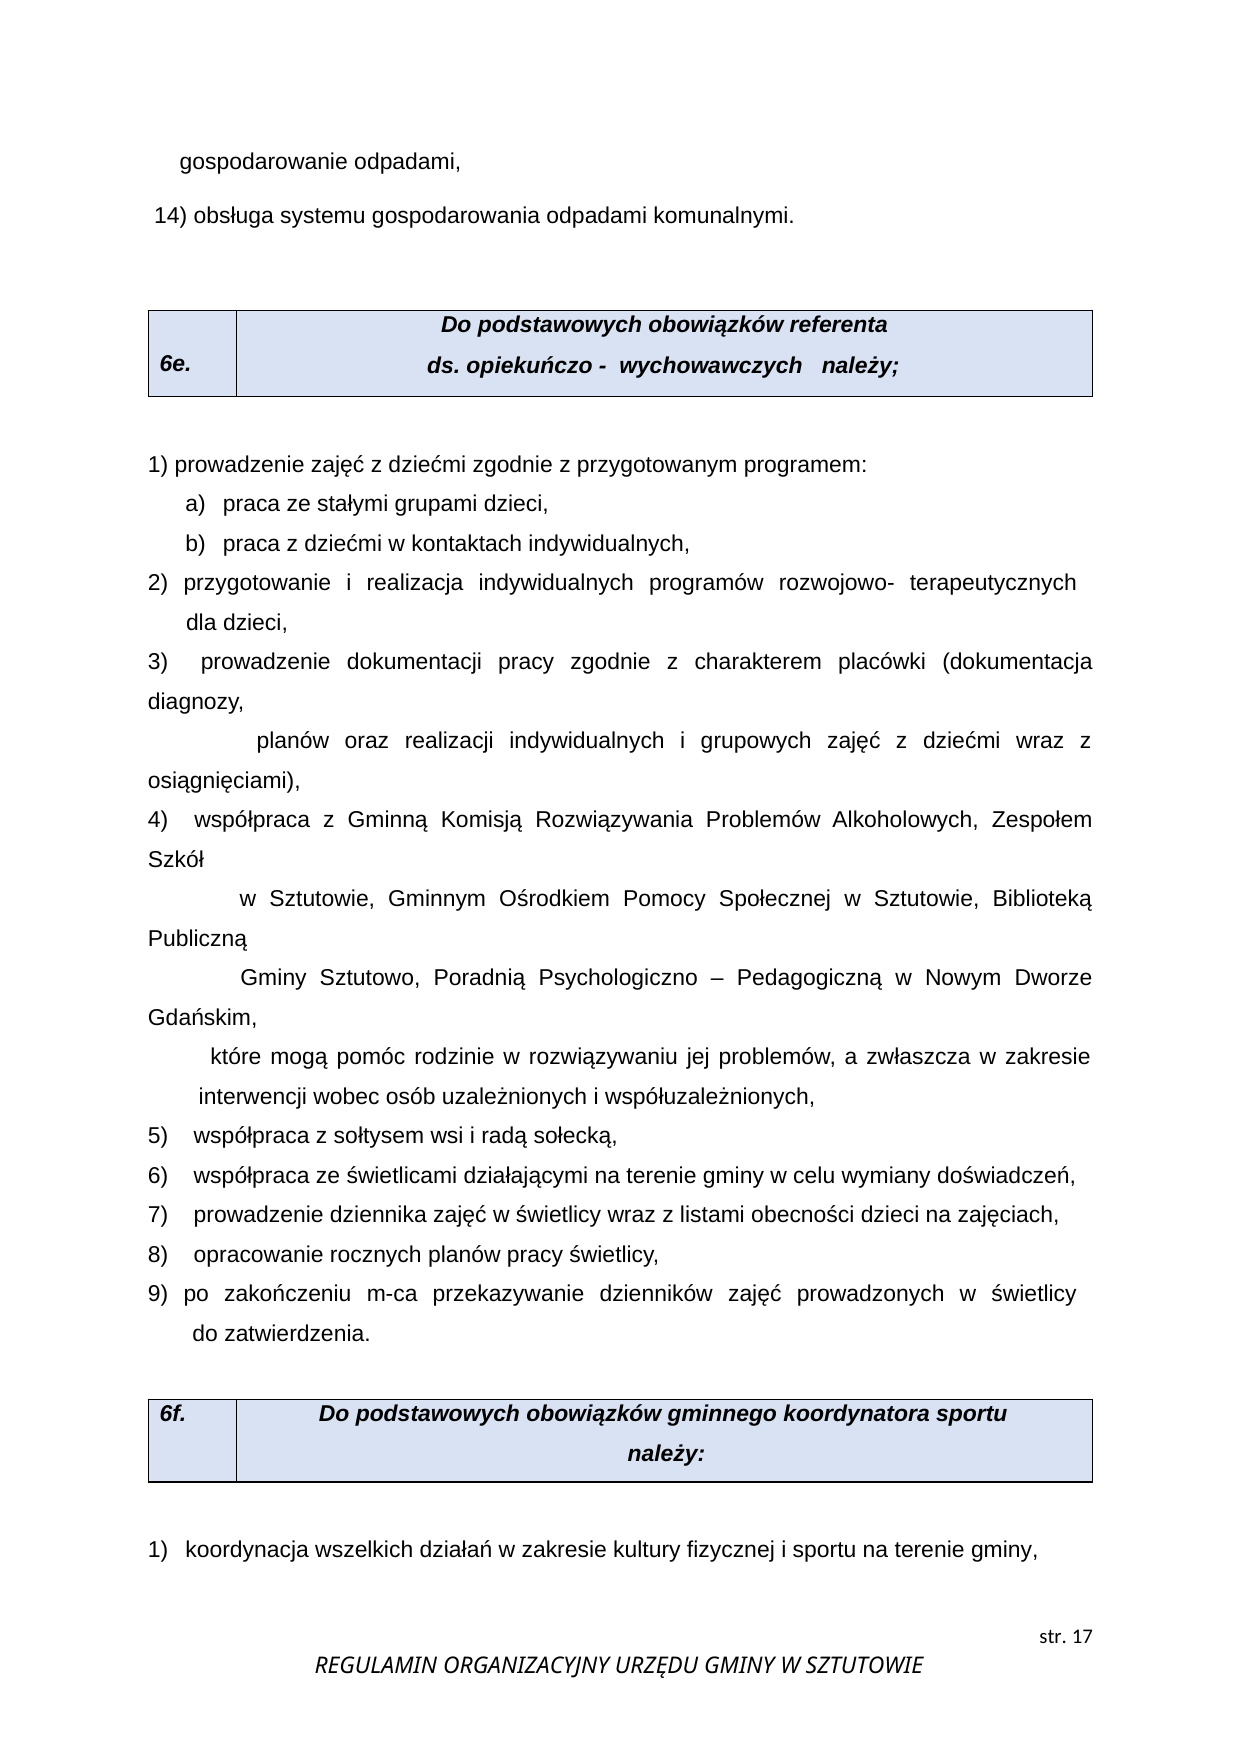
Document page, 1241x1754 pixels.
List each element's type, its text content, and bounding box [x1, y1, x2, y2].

text 3) prowadzenie dokumentacji pracy zgodnie z charakterem placówki (dokumentacja diagnozy, planów oraz realizacji indywidualnych i grupowych zajęć z dziećmi wraz z osiągnięciami), [148, 648, 1093, 793]
table_header Do podstawowych obowiązków referenta ds. opiekuńczo - wychowawczych należy; [237, 311, 1092, 396]
list praca ze stałymi grupami dzieci, [185, 490, 1093, 517]
text 5) współpraca z sołtysem wsi i radą sołecką, [148, 1122, 1093, 1148]
text 14) obsługa systemu gospodarowania odpadami komunalnymi. [148, 202, 1093, 228]
table_header Do podstawowych obowiązków gminnego koordynatora sportu należy: [237, 1400, 1092, 1481]
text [148, 148, 1093, 174]
text 6) współpraca ze świetlicami działającymi na terenie gminy w celu wymiany doświadczeń, [148, 1162, 1093, 1188]
text 8) opracowanie rocznych planów pracy świetlicy, [148, 1241, 1093, 1267]
text 4) współpraca z Gminną Komisją Rozwiązywania Problemów Alkoholowych, Zespołem Szkół w Sztutowie, Gminnym Ośrodkiem Pomocy Społecznej w Sztutowie, Biblioteką Publiczną Gminy Sztutowo, Poradnią Psychologiczno – Pedagogiczną w Nowym Dworze Gdańskim, które mogą pomóc rodzinie w rozwiązywaniu jej problemów, a zwłaszcza w zakresie interwencji wobec osób uzależnionych i współuzależnionych, [148, 806, 1093, 1109]
text 7) prowadzenie dziennika zajęć w świetlicy wraz z listami obecności dzieci na zajęciach, [148, 1201, 1093, 1227]
list praca z dziećmi w kontaktach indywidualnych, [185, 530, 1093, 556]
list koordynacja wszelkich działań w zakresie kultury fizycznej i sportu na terenie gminy, [148, 1536, 1093, 1563]
table_header 6f. [149, 1400, 236, 1481]
text 2) przygotowanie i realizacja indywidualnych programów rozwojowo- terapeutycznych dla dzieci, [148, 569, 1093, 635]
text 1) prowadzenie zajęć z dziećmi zgodnie z przygotowanym programem: [148, 451, 1093, 477]
text 9) po zakończeniu m-ca przekazywanie dzienników zajęć prowadzonych w świetlicy do zatwierdzenia. [148, 1280, 1093, 1346]
table_header 6e. [149, 311, 236, 396]
